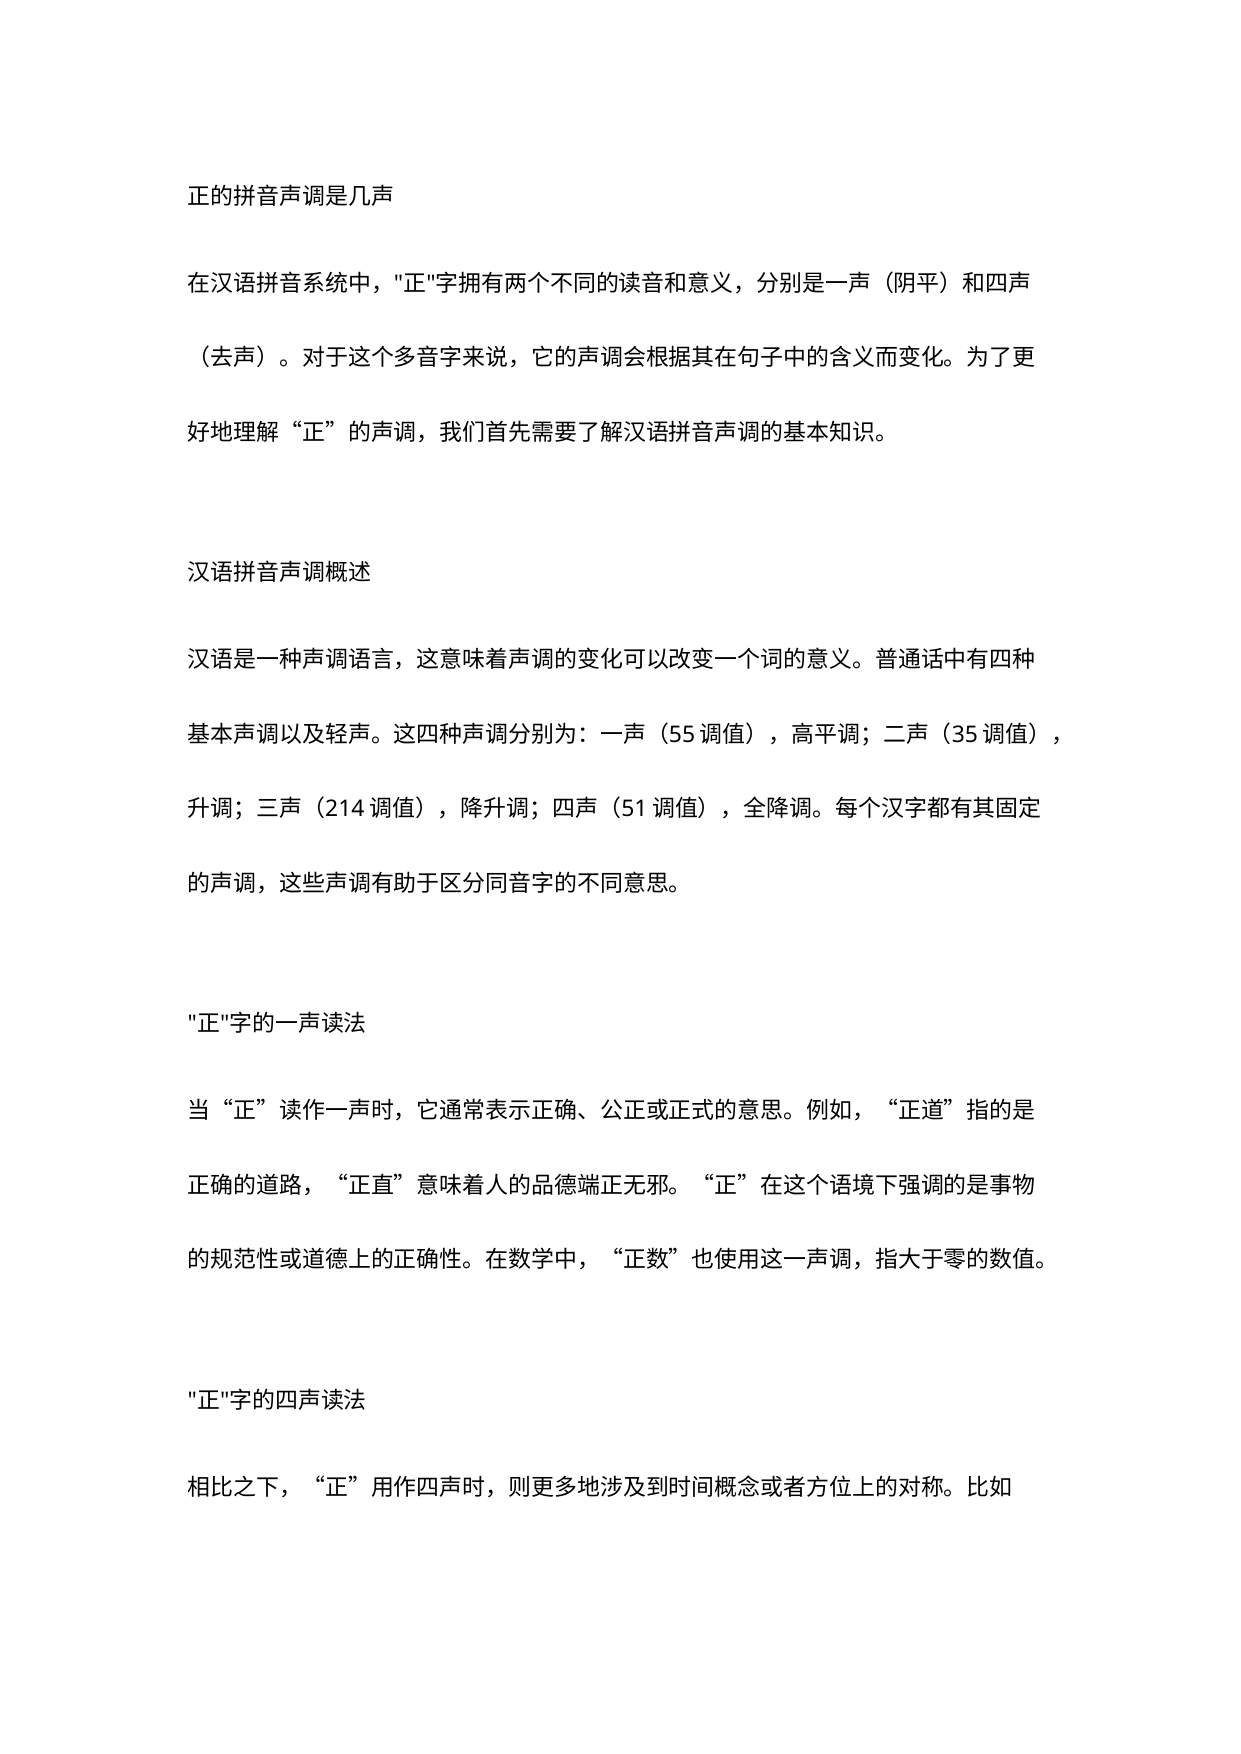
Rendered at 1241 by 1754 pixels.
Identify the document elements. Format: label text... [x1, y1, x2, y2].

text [187, 1452, 1053, 1517]
text 汉语是一种声调语言，这意味着声调的变化可以改变一个词的意义。普通话中有四种基本声调以及轻声。这四种声调分别为：一声（55调值），高平调；二声（35调值），升调；三声（214调值），降升调；四声（51调值），全降调。每个汉字都有其固定的声调，这些声调有助于区分同音字的不同意思。 [187, 625, 1053, 914]
text 在汉语拼音系统中，"正"字拥有两个不同的读音和意义，分别是一声（阴平）和四声（去声）。对于这个多音字来说，它的声调会根据其在句子中的含义而变化。为了更好地理解“正”的声调，我们首先需要了解汉语拼音声调的基本知识。 [187, 248, 1053, 463]
text 正的拼音声调是几声 [187, 162, 1053, 227]
text "正"字的四声读法 [187, 1366, 1053, 1431]
text "正"字的一声读法 [187, 989, 1053, 1054]
text 当“正”读作一声时，它通常表示正确、公正或正式的意思。例如，“正道”指的是正确的道路，“正直”意味着人的品德端正无邪。“正”在这个语境下强调的是事物的规范性或道德上的正确性。在数学中，“正数”也使用这一声调，指大于零的数值。 [187, 1076, 1053, 1290]
text 汉语拼音声调概述 [187, 538, 1053, 603]
